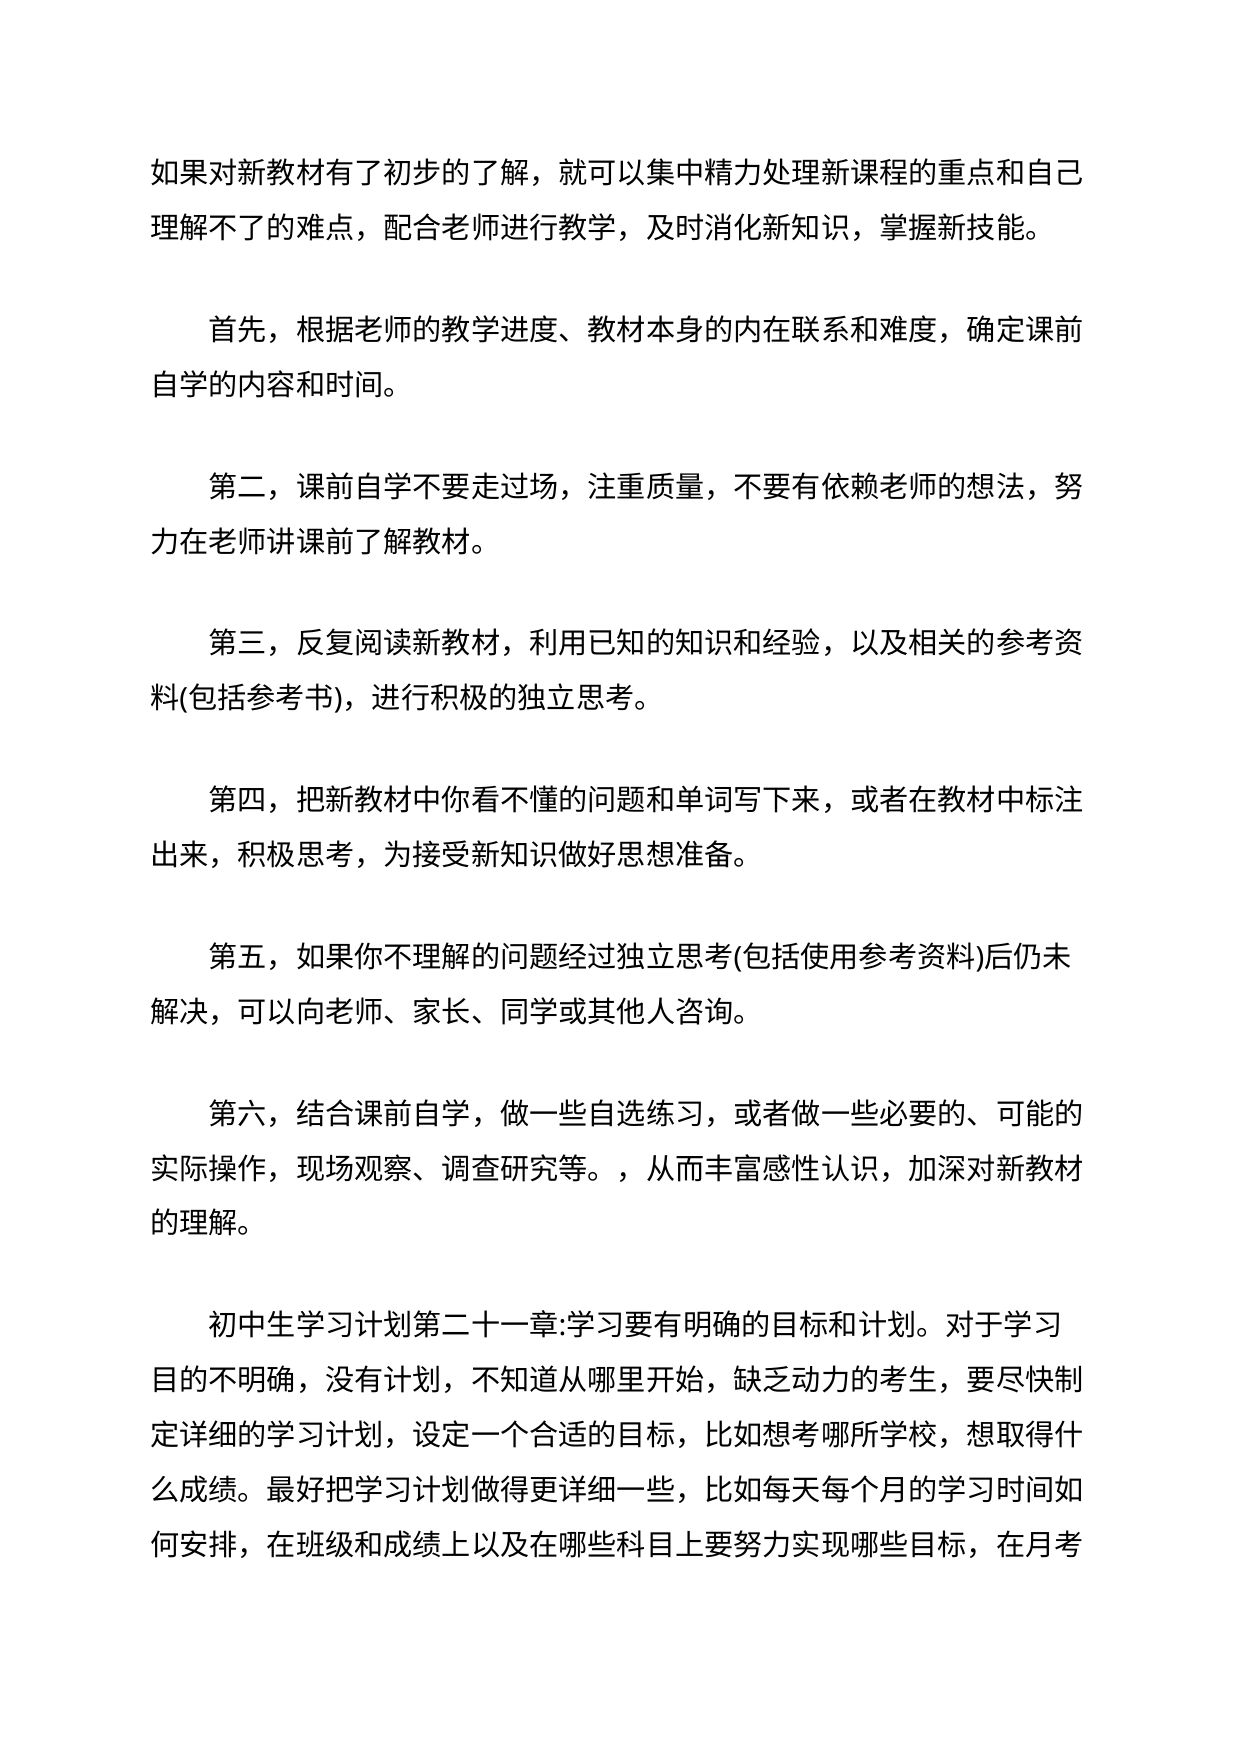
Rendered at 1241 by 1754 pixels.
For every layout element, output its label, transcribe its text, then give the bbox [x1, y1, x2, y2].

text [150, 150, 1090, 247]
text 第四，把新教材中你看不懂的问题和单词写下来，或者在教材中标注出来，积极思考，为接受新知识做好思想准备。 [150, 777, 1090, 874]
text 第三，反复阅读新教材，利用已知的知识和经验，以及相关的参考资料(包括参考书)，进行积极的独立思考。 [150, 620, 1090, 717]
text 第二，课前自学不要走过场，注重质量，不要有依赖老师的想法，努力在老师讲课前了解教材。 [150, 463, 1090, 561]
text 第六，结合课前自学，做一些自选练习，或者做一些必要的、可能的实际操作，现场观察、调查研究等。，从而丰富感性认识，加深对新教材的理解。 [150, 1090, 1090, 1242]
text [150, 1302, 1090, 1564]
text 首先，根据老师的教学进度、教材本身的内在联系和难度，确定课前自学的内容和时间。 [150, 307, 1090, 404]
text 第五，如果你不理解的问题经过独立思考(包括使用参考资料)后仍未解决，可以向老师、家长、同学或其他人咨询。 [150, 933, 1090, 1031]
